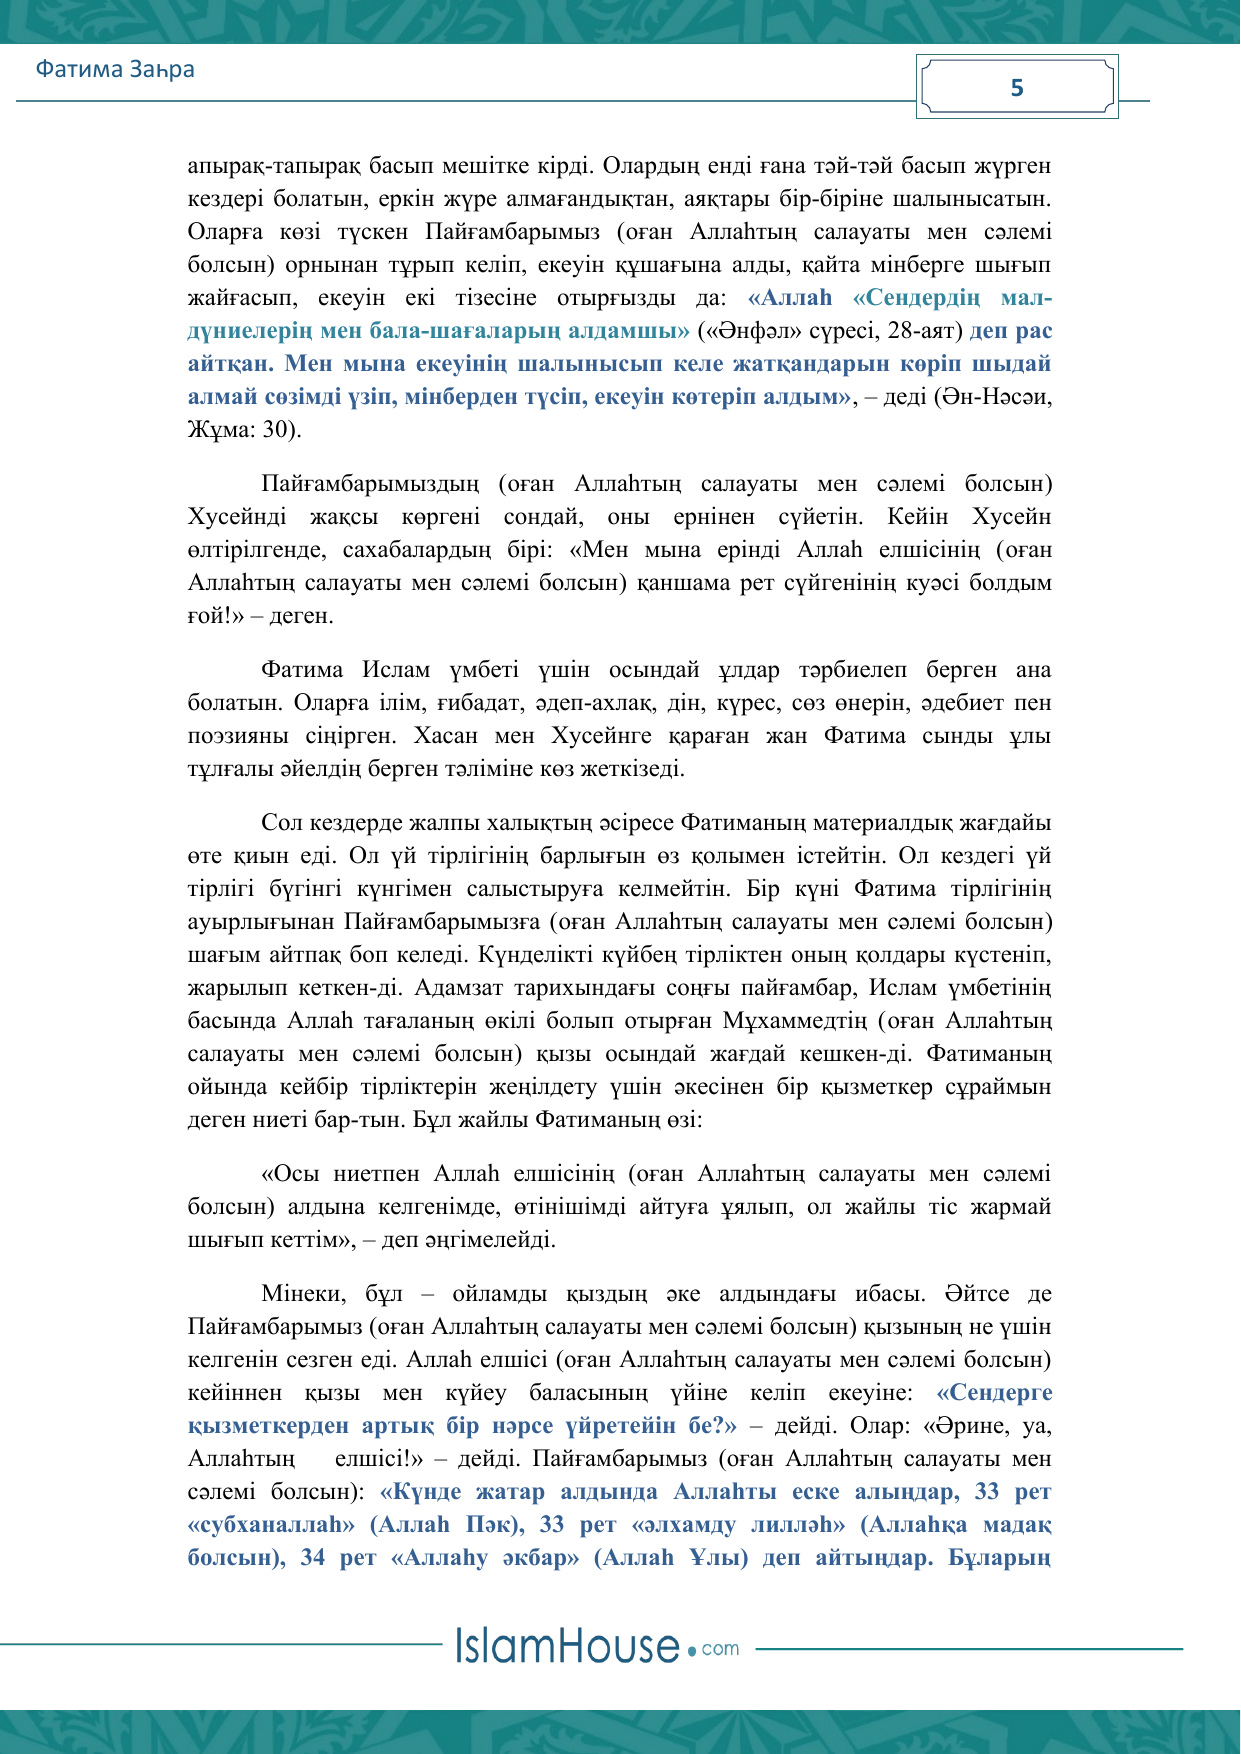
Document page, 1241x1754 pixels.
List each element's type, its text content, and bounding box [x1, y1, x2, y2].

picture [0, 0, 1240, 44]
picture [447, 1620, 1184, 1672]
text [187, 150, 1053, 443]
text Пайғамбарымыздың (оған Аллаһтың салауаты мен сәлемі болсын) Хусейнді жақсы көргені сондай, оны ернінен сүйетін. Кейін Хусейн өлтірілгенде, сахабалардың бірі: «Мен мына ерінді Аллаһ елшісінің (оған Аллаһтың салауаты мен сәлемі болсын) қаншама рет сүйгенінің куәсі болдым ғой!» – деген. [187, 468, 1053, 629]
text Сол кездерде жалпы халықтың әсіресе Фатиманың материалдық жағдайы өте қиын еді. Ол үй тірлігінің барлығын өз қолымен істейтін. Ол кездегі үй тірлігі бүгінгі күнгімен салыстыруға келмейтін. Бір күні Фатима тірлігінің ауырлығынан Пайғамбарымызға (оған Аллаһтың салауаты мен сәлемі болсын) шағым айтпақ боп келеді. Күнделікті күйбең тірліктен оның қолдары күстеніп, жарылып кеткен-ді. Адамзат тарихындағы соңғы пайғамбар, Ислам үмбетінің басында Аллаһ тағаланың өкілі болып отырған Мұхаммедтің (оған Аллаһтың салауаты мен сәлемі болсын) қызы осындай жағдай кешкен-ді. Фатиманың ойында кейбір тірліктерін жеңілдету үшін әкесінен бір қызметкер сұраймын деген ниеті бар-тын. Бұл жайлы Фатиманың өзі: [187, 807, 1053, 1133]
text «Осы ниетпен Аллаһ елшісінің (оған Аллаһтың салауаты мен сәлемі болсын) алдына келгенімде, өтінішімді айтуға ұялып, ол жайлы тіс жармай шығып кеттім», – деп әңгімелейді. [187, 1158, 1053, 1253]
picture [0, 1618, 443, 1665]
text Фатима Ислам үмбеті үшін осындай ұлдар тәрбиелеп берген ана болатын. Оларға ілім, ғибадат, әдеп-ахлақ, дін, күрес, сөз өнерін, әдебиет пен поэзияны сіңірген. Хасан мен Хусейнге қараған жан Фатима сынды ұлы тұлғалы әйелдің берген тәліміне көз жеткізеді. [187, 654, 1053, 782]
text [187, 1278, 1053, 1571]
picture [0, 1710, 1241, 1754]
